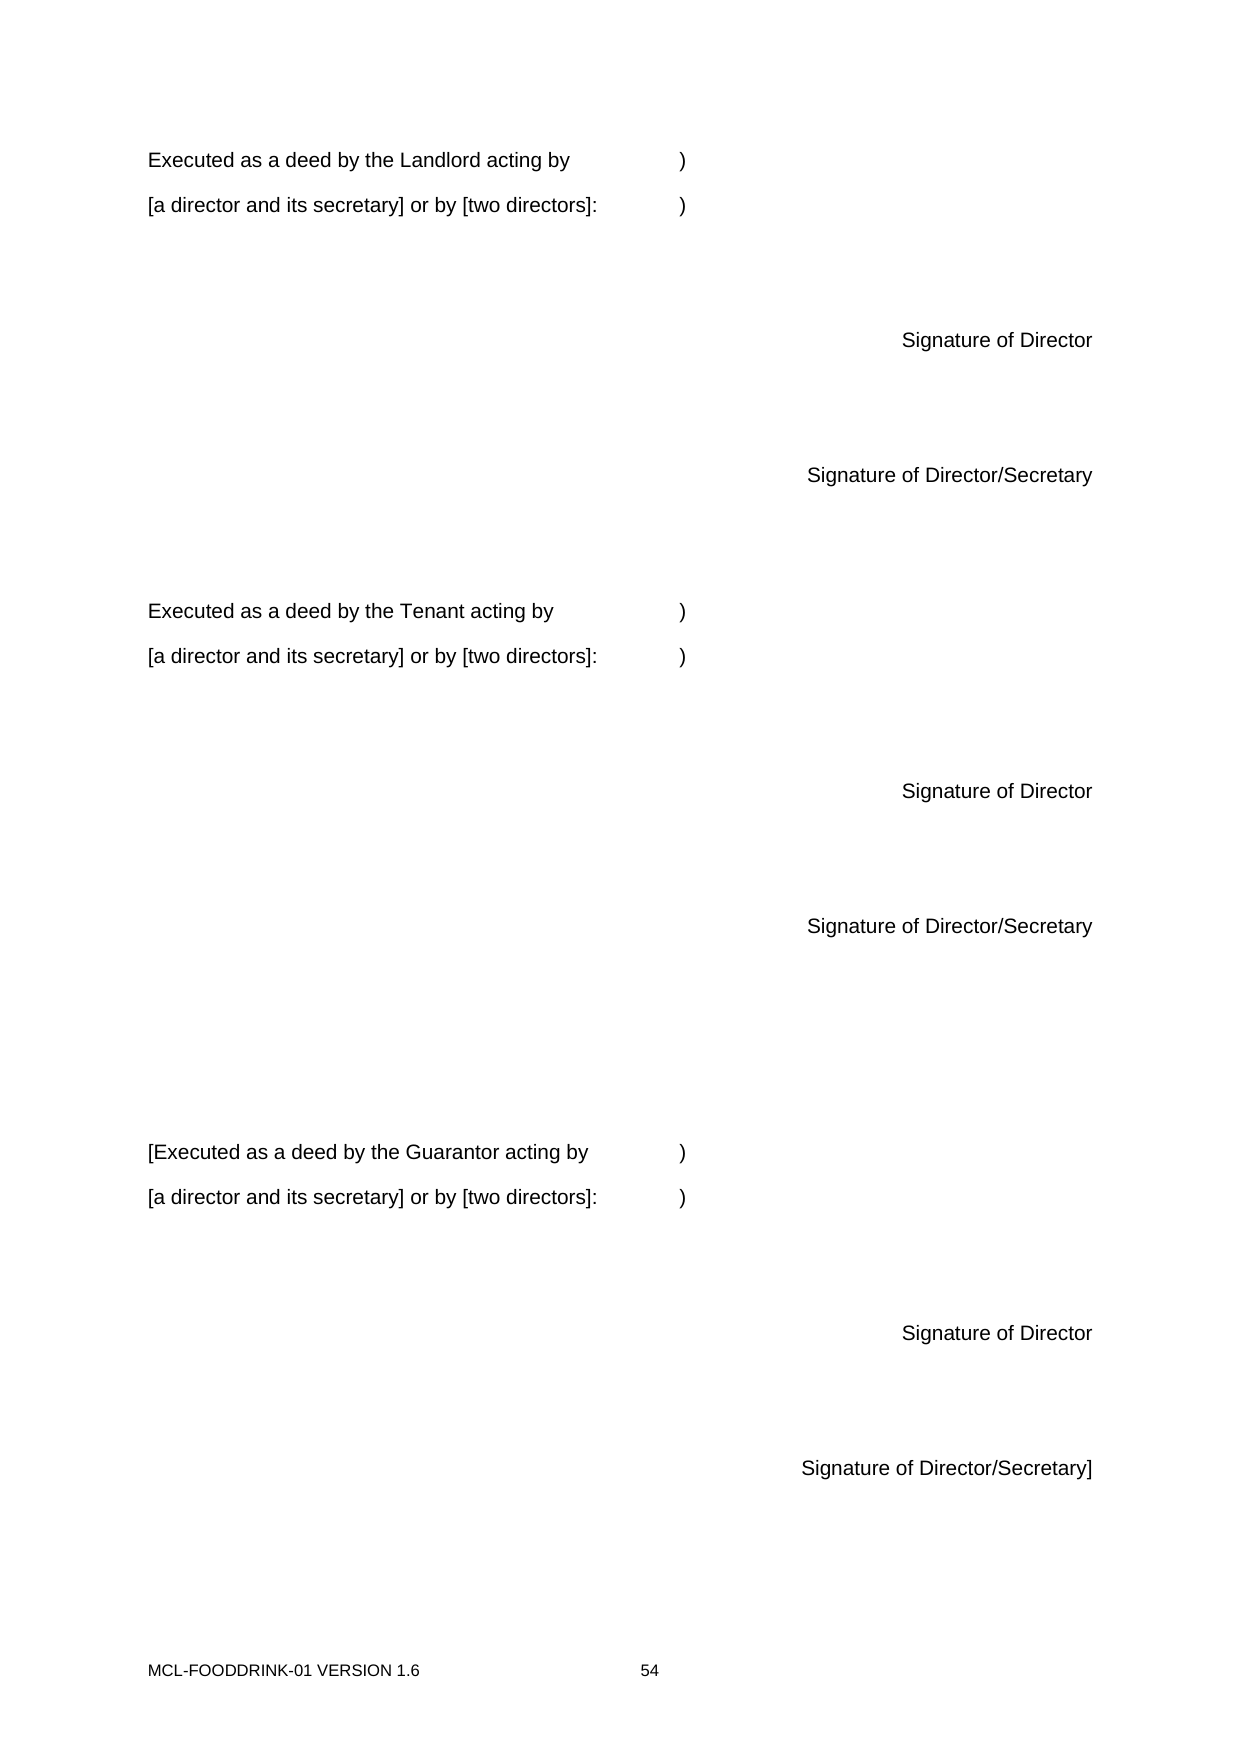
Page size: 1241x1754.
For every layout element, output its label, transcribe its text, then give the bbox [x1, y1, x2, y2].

text Executed as a deed by the Landlord acting by ) [148, 148, 1093, 172]
text Signature of Director/Secretary [148, 463, 1093, 487]
text Signature of Director [148, 328, 1093, 352]
text [a director and its secretary] or by [two directors]: ) [148, 644, 1093, 668]
text Signature of Director [148, 1320, 1093, 1344]
text Signature of Director [148, 779, 1093, 803]
text Signature of Director/Secretary [148, 914, 1093, 938]
text Executed as a deed by the Tenant acting by ) [148, 599, 1093, 623]
text [a director and its secretary] or by [two directors]: ) [148, 193, 1093, 217]
text [a director and its secretary] or by [two directors]: ) [148, 1185, 1093, 1209]
text Signature of Director/Secretary] [148, 1456, 1093, 1479]
text [Executed as a deed by the Guarantor acting by ) [148, 1140, 1093, 1164]
